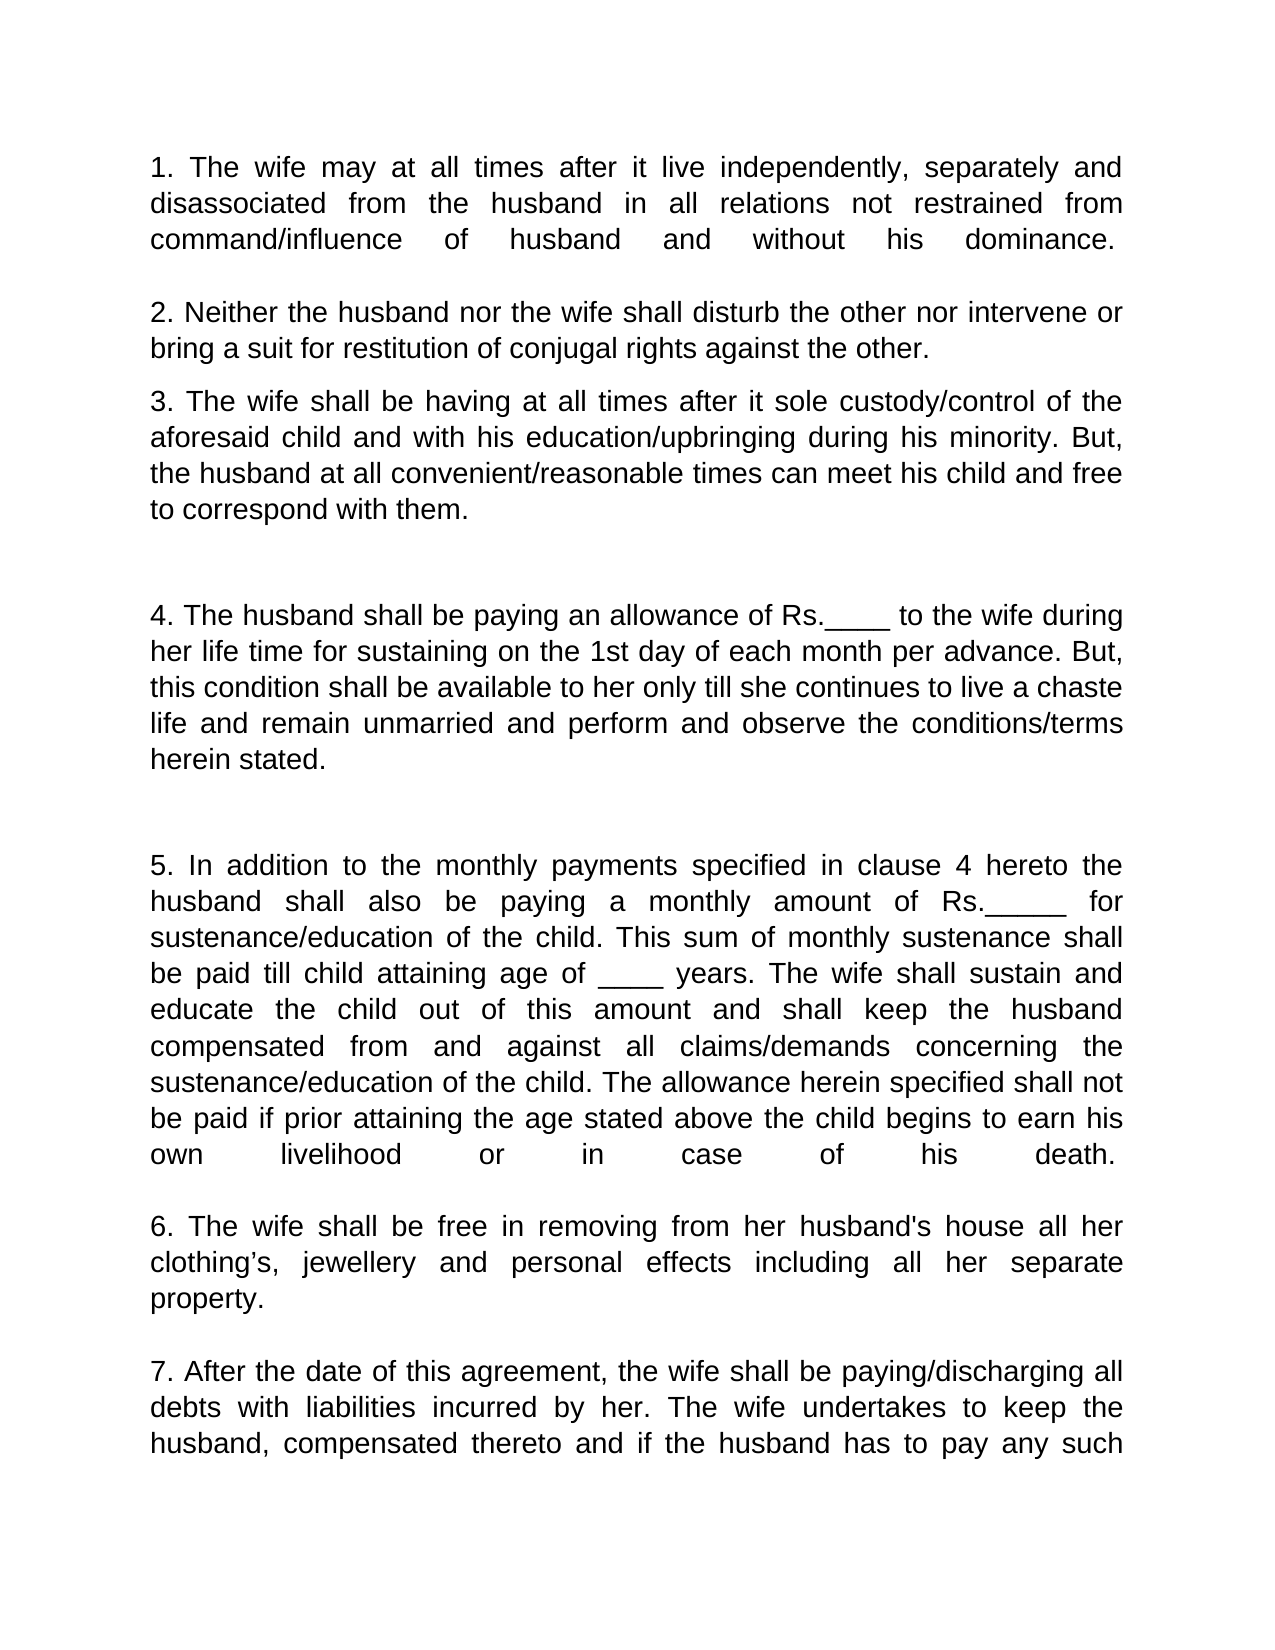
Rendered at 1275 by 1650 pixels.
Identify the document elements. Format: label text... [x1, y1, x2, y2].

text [150, 150, 1125, 364]
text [150, 848, 1125, 1460]
text 3. The wife shall be having at all times after it sole custody/control of the aforesaid child and with his education/upbringing during his minority. But, the husband at all convenient/reasonable times can meet his child and free to correspond with them. [150, 383, 1125, 526]
text 4. The husband shall be paying an allowance of Rs.____ to the wife during her life time for sustaining on the 1st day of each month per advance. But, this condition shall be available to her only till she continues to live a chaste life and remain unmarried and perform and observe the conditions/terms herein stated. [150, 598, 1125, 776]
